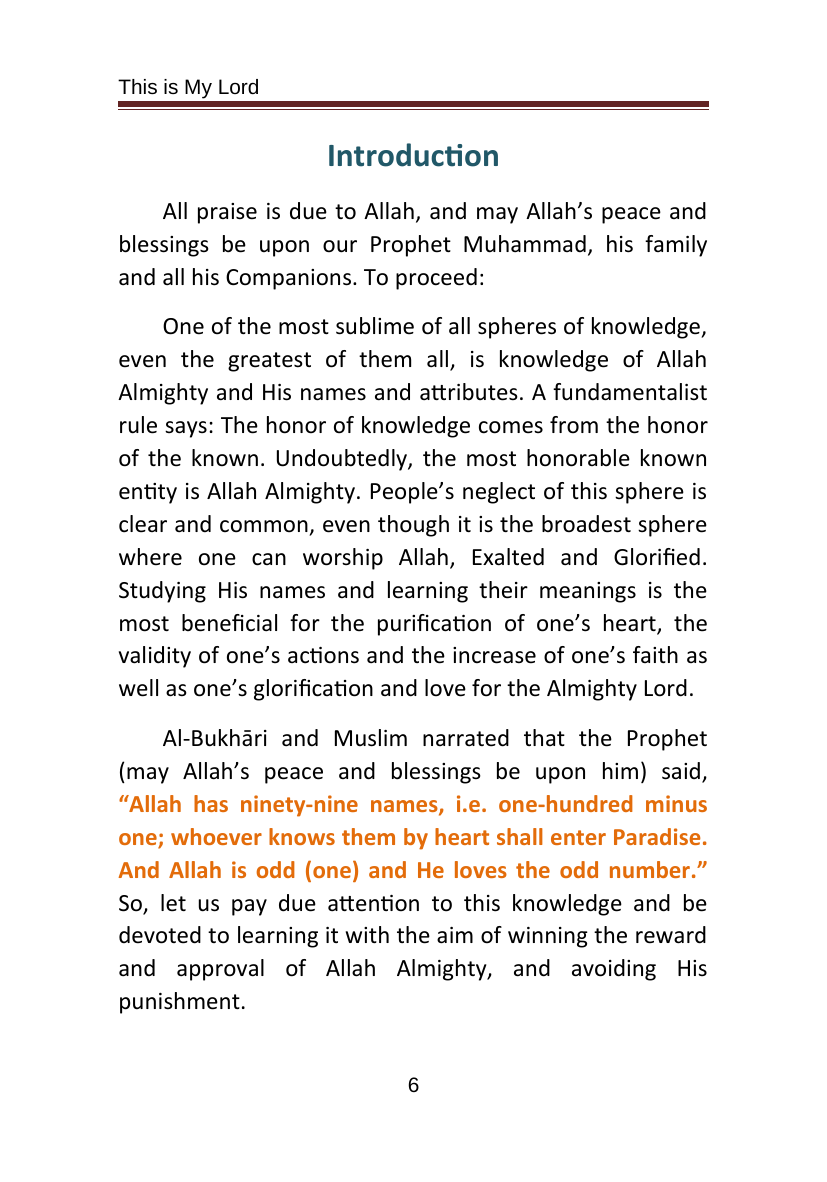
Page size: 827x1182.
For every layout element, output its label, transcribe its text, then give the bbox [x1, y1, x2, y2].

text One of the most sublime of all spheres of knowledge, even the greatest of them all, is knowledge of Allah Almighty and His names and attributes. A fundamentalist rule says: The honor of knowledge comes from the honor of the known. Undoubtedly, the most honorable known entity is Allah Almighty. People’s neglect of this sphere is clear and common, even though it is the broadest sphere where one can worship Allah, Exalted and Glorified. Studying His names and learning their meanings is the most beneficial for the purification of one’s heart, the validity of one’s actions and the increase of one’s faith as well as one’s glorification and love for the Almighty Lord. [118, 310, 709, 703]
text All praise is due to Allah, and may Allah’s peace and blessings be upon our Prophet Muhammad, his family and all his Companions. To proceed: [118, 195, 709, 291]
text Al-Bukhāri and Muslim narrated that the Prophet (may Allah’s peace and blessings be upon him) said, “Allah has ninety-nine names, i.e. one-hundred minus one; whoever knows them by heart shall enter Paradise. And Allah is odd (one) and He loves the odd number.” So, let us pay due attention to this knowledge and be devoted to learning it with the aim of winning the reward and approval of Allah Almighty, and avoiding His punishment. [118, 722, 709, 1016]
subtitle Introduction [118, 134, 709, 175]
